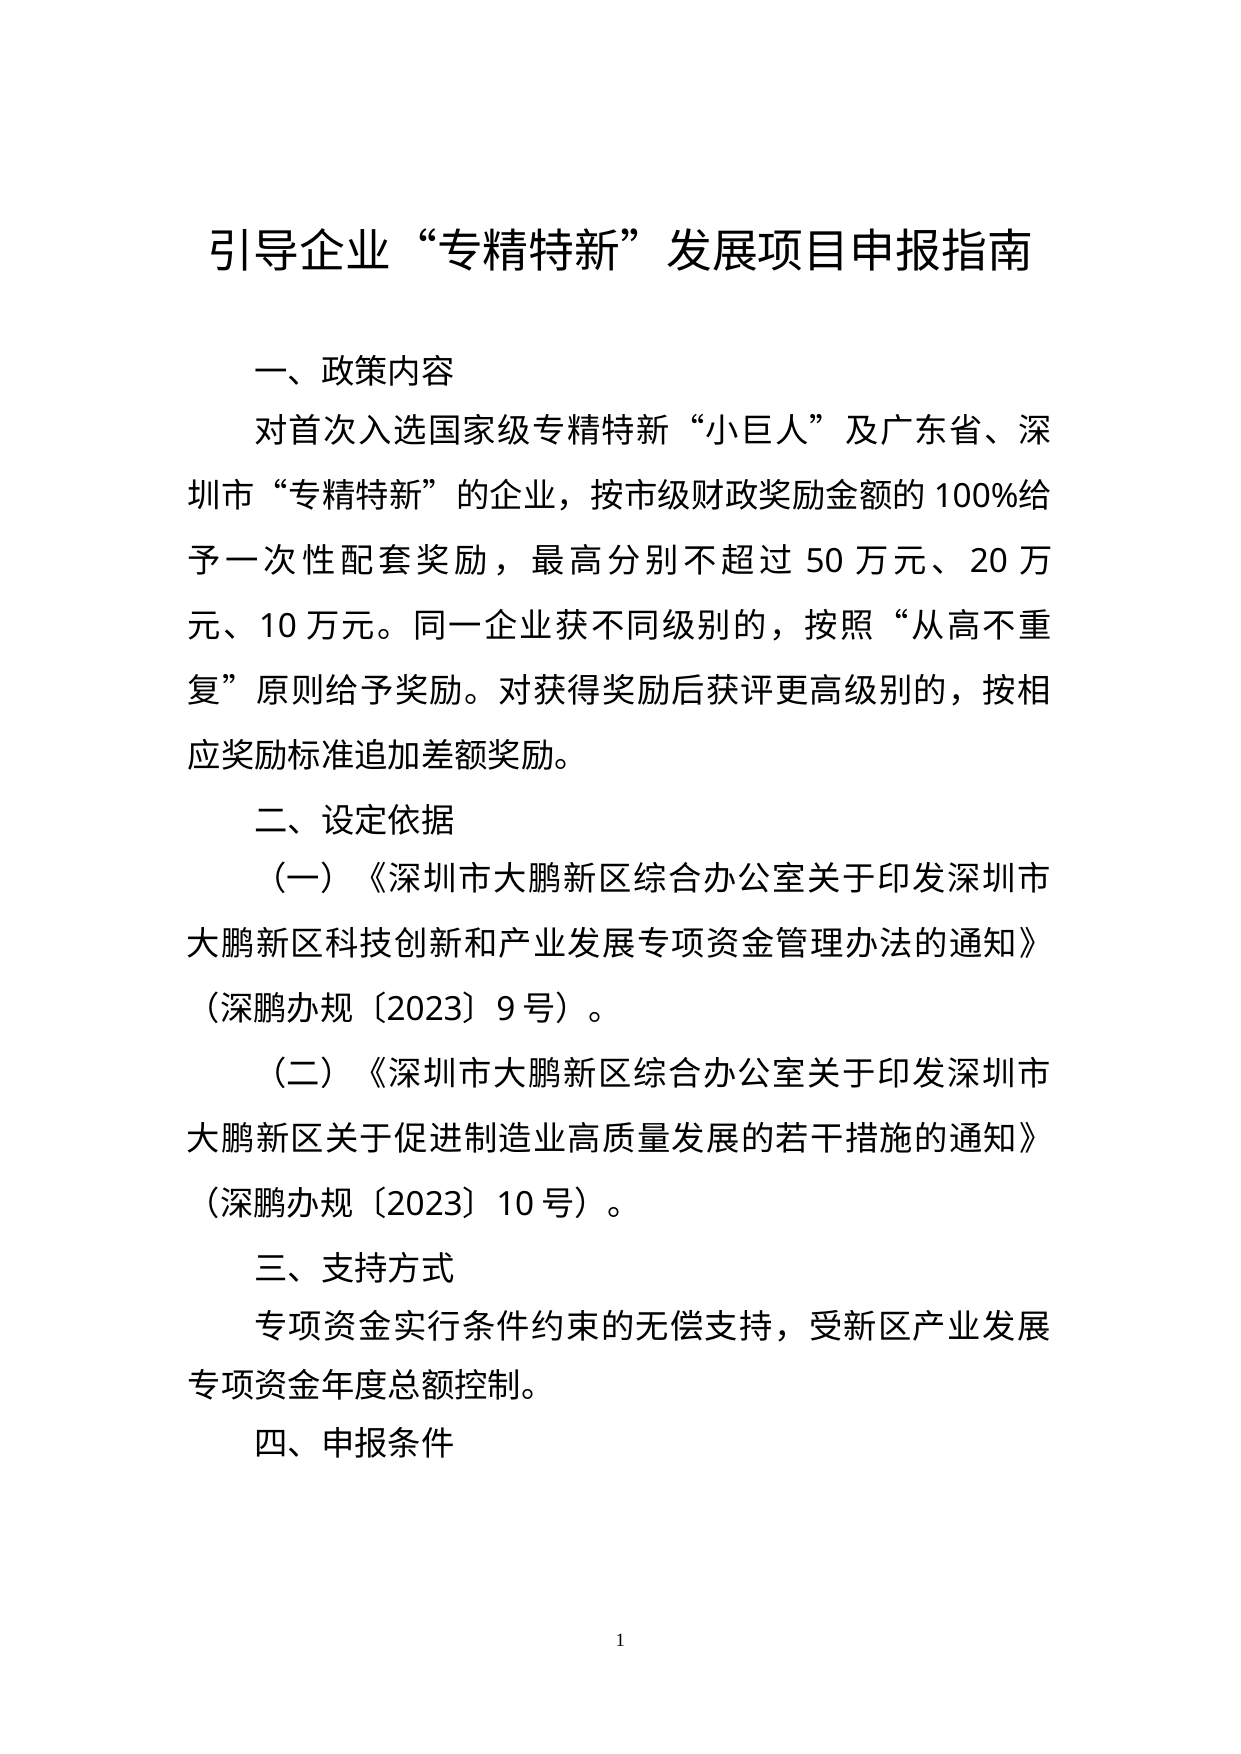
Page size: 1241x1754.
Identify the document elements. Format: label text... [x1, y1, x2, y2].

text 一、政策内容 [187, 337, 1053, 395]
text 三、支持方式 [187, 1234, 1053, 1292]
text 专项资金实行条件约束的无偿支持，受新区产业发展专项资金年度总额控制。 [187, 1292, 1053, 1409]
list 《深圳市大鹏新区综合办公室关于印发深圳市大鹏新区科技创新和产业发展专项资金管理办法的通知》（深鹏办规〔2023〕9号）。 [186, 844, 1053, 1039]
list 对首次入选国家级专精特新“小巨人”及广东省、深圳市“专精特新”的企业，按市级财政奖励金额的100%给予一次性配套奖励，最高分别不超过50万元、20万元、10万元。同一企业获不同级别的，按照“从高不重复”原则给予奖励。对获得奖励后获评更高级别的，按相应奖励标准追加差额奖励。 [187, 395, 1053, 785]
text 二、设定依据 [187, 785, 1053, 844]
list 《深圳市大鹏新区综合办公室关于印发深圳市大鹏新区关于促进制造业高质量发展的若干措施的通知》（深鹏办规〔2023〕10号）。 [186, 1039, 1053, 1234]
text 引导企业“专精特新”发展项目申报指南 [187, 220, 1053, 279]
text 四、申报条件 [187, 1409, 1053, 1467]
